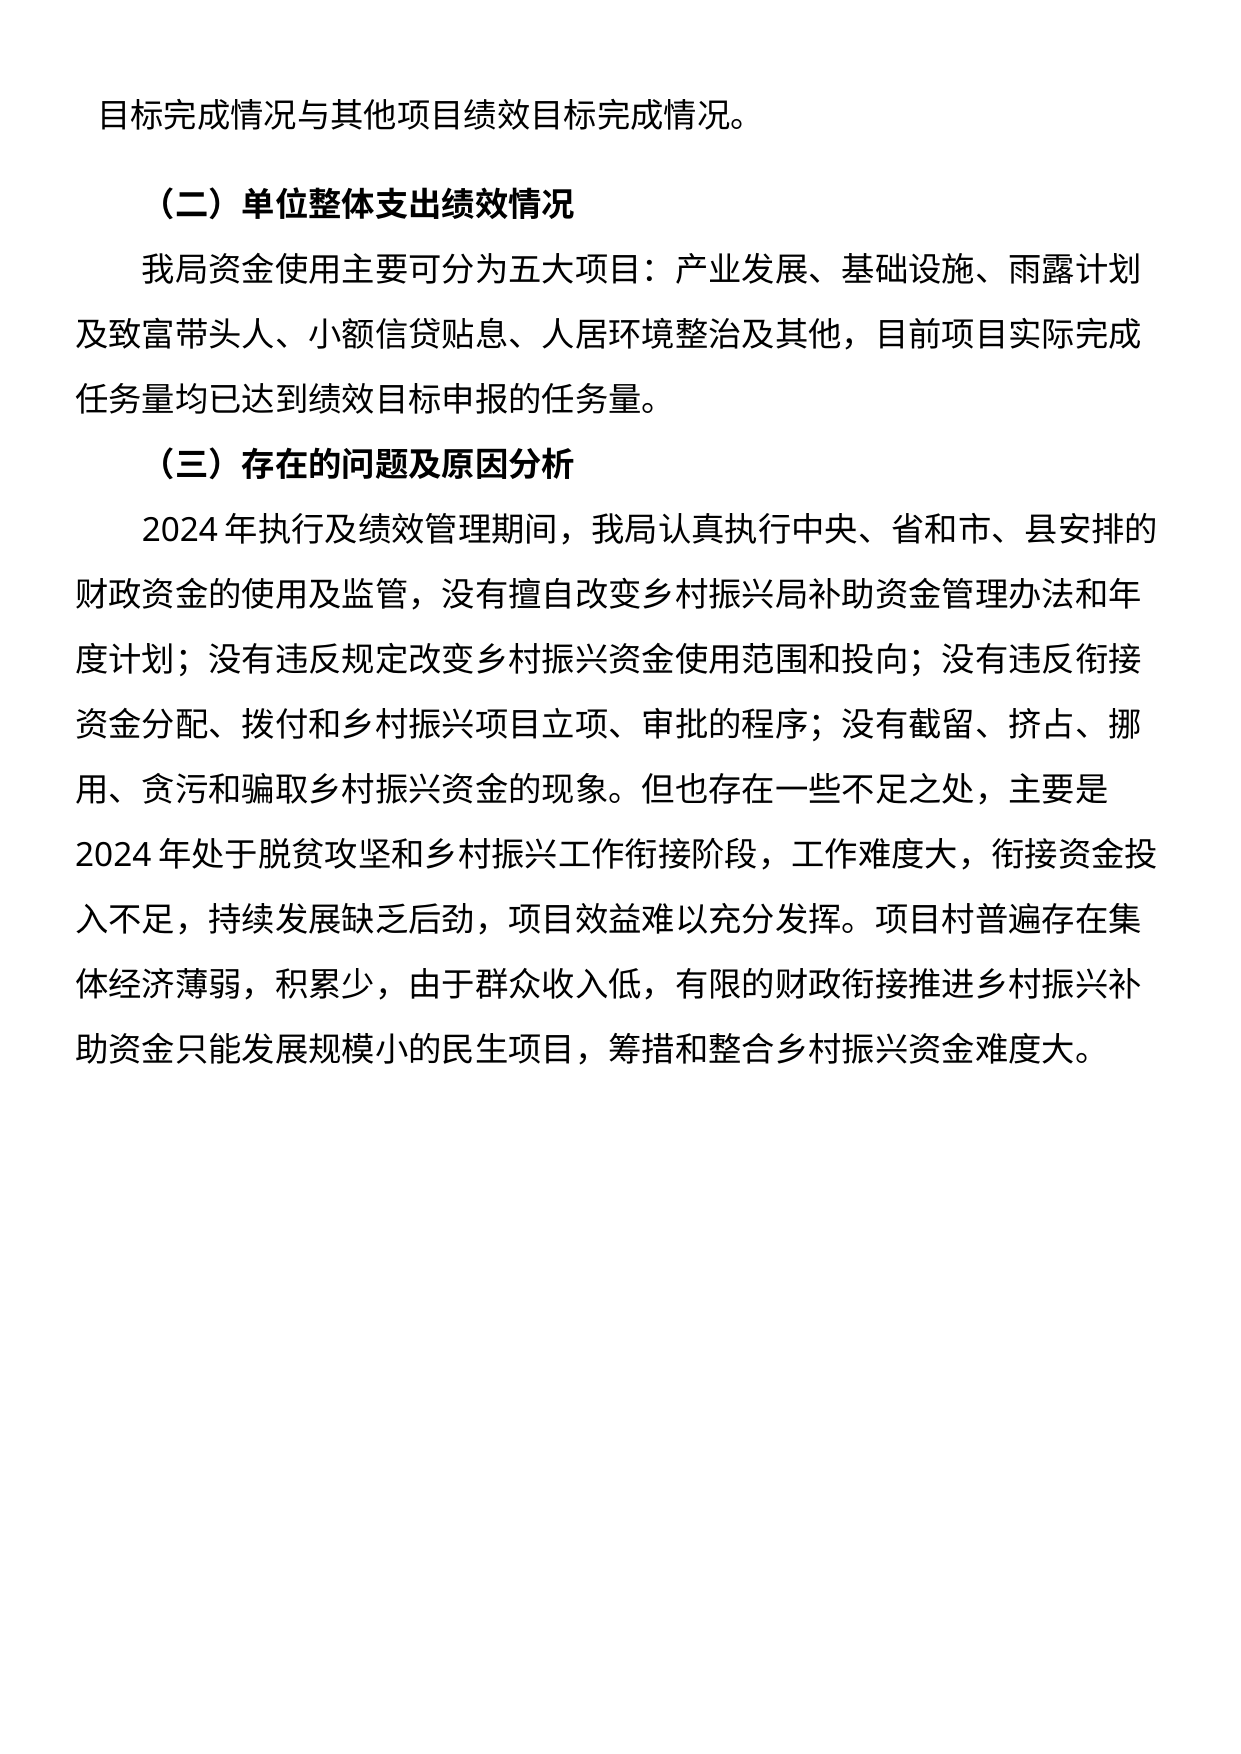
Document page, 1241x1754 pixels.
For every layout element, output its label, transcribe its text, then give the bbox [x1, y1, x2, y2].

text 我局资金使用主要可分为五大项目：产业发展、基础设施、雨露计划及致富带头人、小额信贷贴息、人居环境整治及其他，目前项目实际完成任务量均已达到绩效目标申报的任务量。 [75, 235, 1165, 430]
text （三）存在的问题及原因分析 [75, 430, 1165, 495]
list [97, 81, 1165, 146]
text （二）单位整体支出绩效情况 [75, 170, 1165, 235]
text 2024年执行及绩效管理期间，我局认真执行中央、省和市、县安排的财政资金的使用及监管，没有擅自改变乡村振兴局补助资金管理办法和年度计划；没有违反规定改变乡村振兴资金使用范围和投向；没有违反衔接资金分配、拨付和乡村振兴项目立项、审批的程序；没有截留、挤占、挪用、贪污和骗取乡村振兴资金的现象。但也存在一些不足之处，主要是2024年处于脱贫攻坚和乡村振兴工作衔接阶段，工作难度大，衔接资金投入不足，持续发展缺乏后劲，项目效益难以充分发挥。项目村普遍存在集体经济薄弱，积累少，由于群众收入低，有限的财政衔接推进乡村振兴补助资金只能发展规模小的民生项目，筹措和整合乡村振兴资金难度大。 [75, 495, 1165, 1080]
